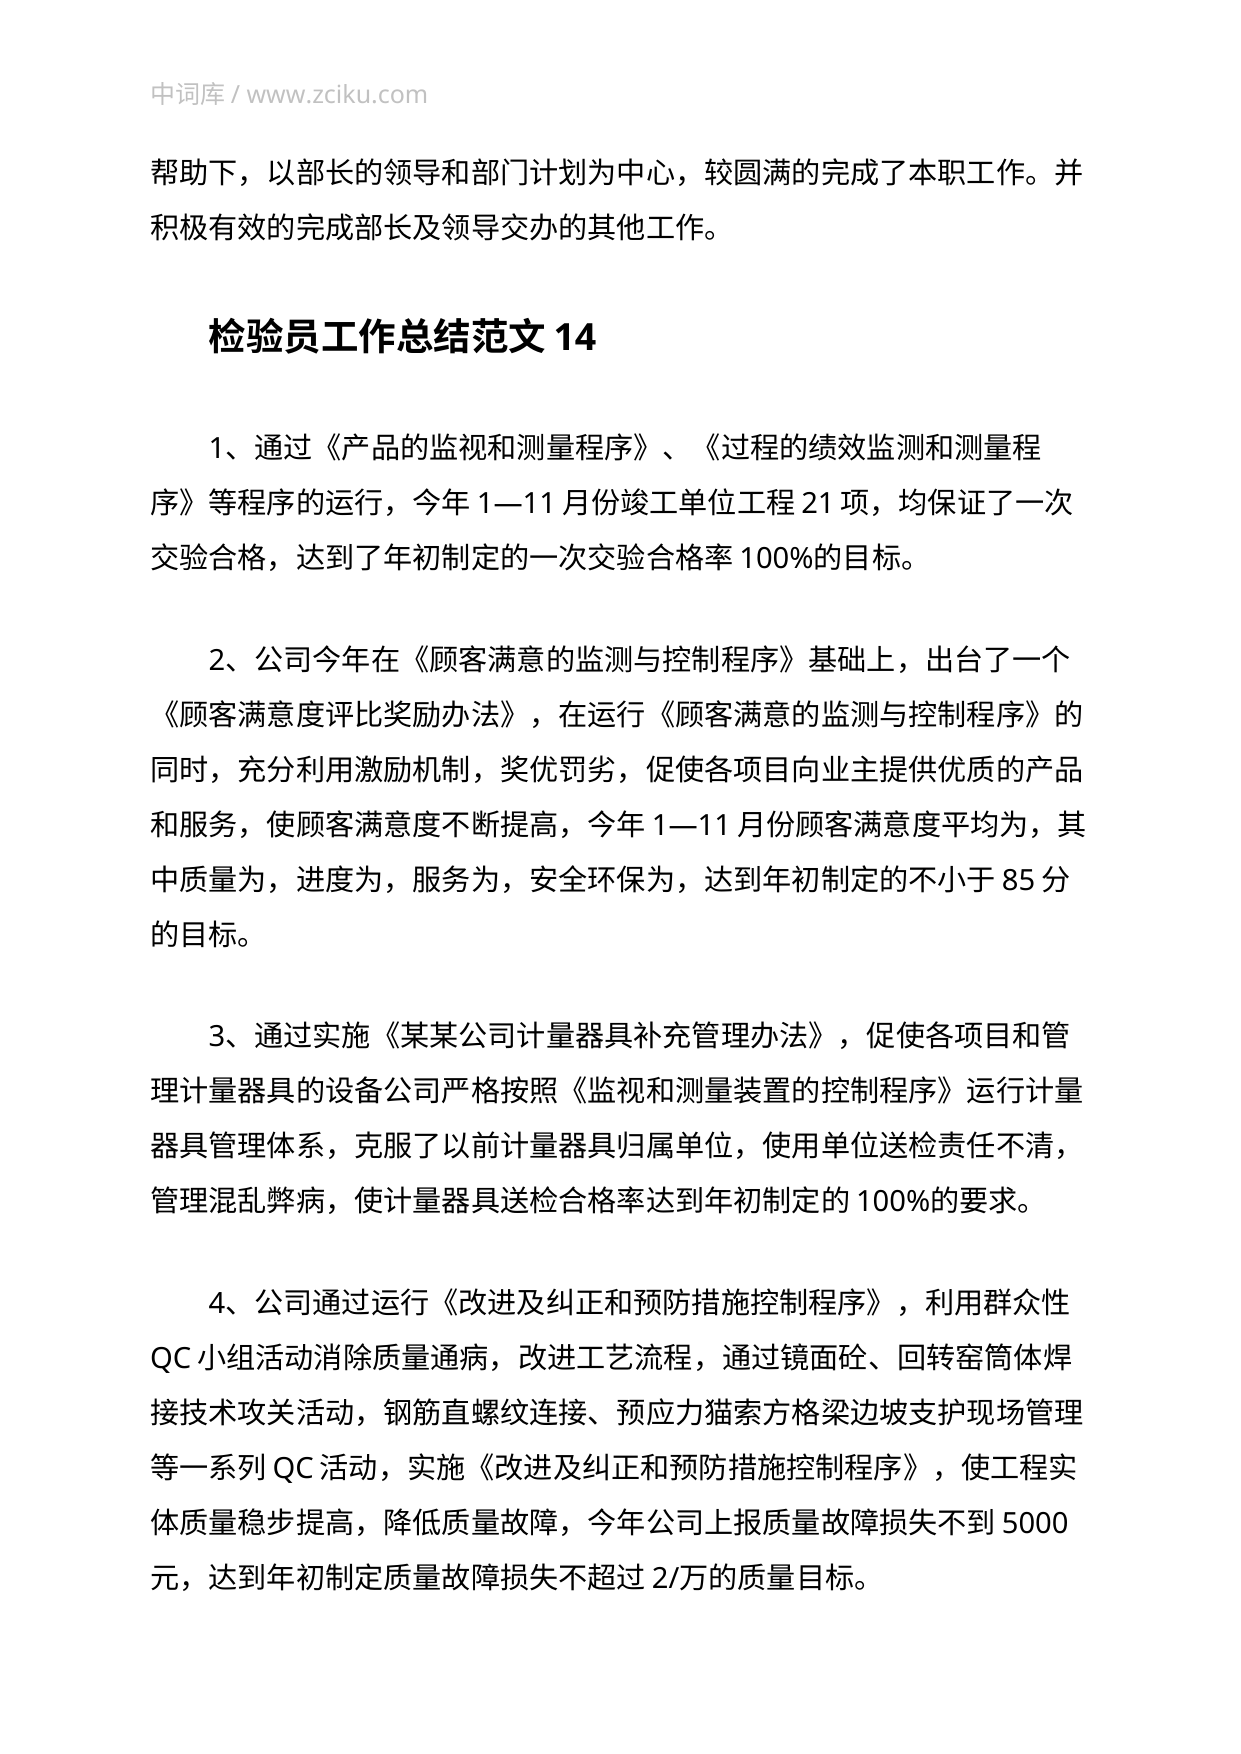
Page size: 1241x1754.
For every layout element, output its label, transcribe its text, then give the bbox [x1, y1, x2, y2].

text 1、通过《产品的监视和测量程序》、《过程的绩效监测和测量程序》等程序的运行，今年1—11月份竣工单位工程21项，均保证了一次交验合格，达到了年初制定的一次交验合格率100%的目标。 [150, 424, 1090, 577]
text 4、公司通过运行《改进及纠正和预防措施控制程序》，利用群众性QC小组活动消除质量通病，改进工艺流程，通过镜面砼、回转窑筒体焊接技术攻关活动，钢筋直螺纹连接、预应力猫索方格梁边坡支护现场管理等一系列QC活动，实施《改进及纠正和预防措施控制程序》，使工程实体质量稳步提高，降低质量故障，今年公司上报质量故障损失不到5000元，达到年初制定质量故障损失不超过2/万的质量目标。 [150, 1279, 1090, 1597]
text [150, 150, 1090, 247]
text 检验员工作总结范文14 [150, 307, 1090, 361]
text 2、公司今年在《顾客满意的监测与控制程序》基础上，出台了一个《顾客满意度评比奖励办法》，在运行《顾客满意的监测与控制程序》的同时，充分利用激励机制，奖优罚劣，促使各项目向业主提供优质的产品和服务，使顾客满意度不断提高，今年1—11月份顾客满意度平均为，其中质量为，进度为，服务为，安全环保为，达到年初制定的不小于85分的目标。 [150, 636, 1090, 953]
text 3、通过实施《某某公司计量器具补充管理办法》，促使各项目和管理计量器具的设备公司严格按照《监视和测量装置的控制程序》运行计量器具管理体系，克服了以前计量器具归属单位，使用单位送检责任不清，管理混乱弊病，使计量器具送检合格率达到年初制定的100%的要求。 [150, 1013, 1090, 1220]
